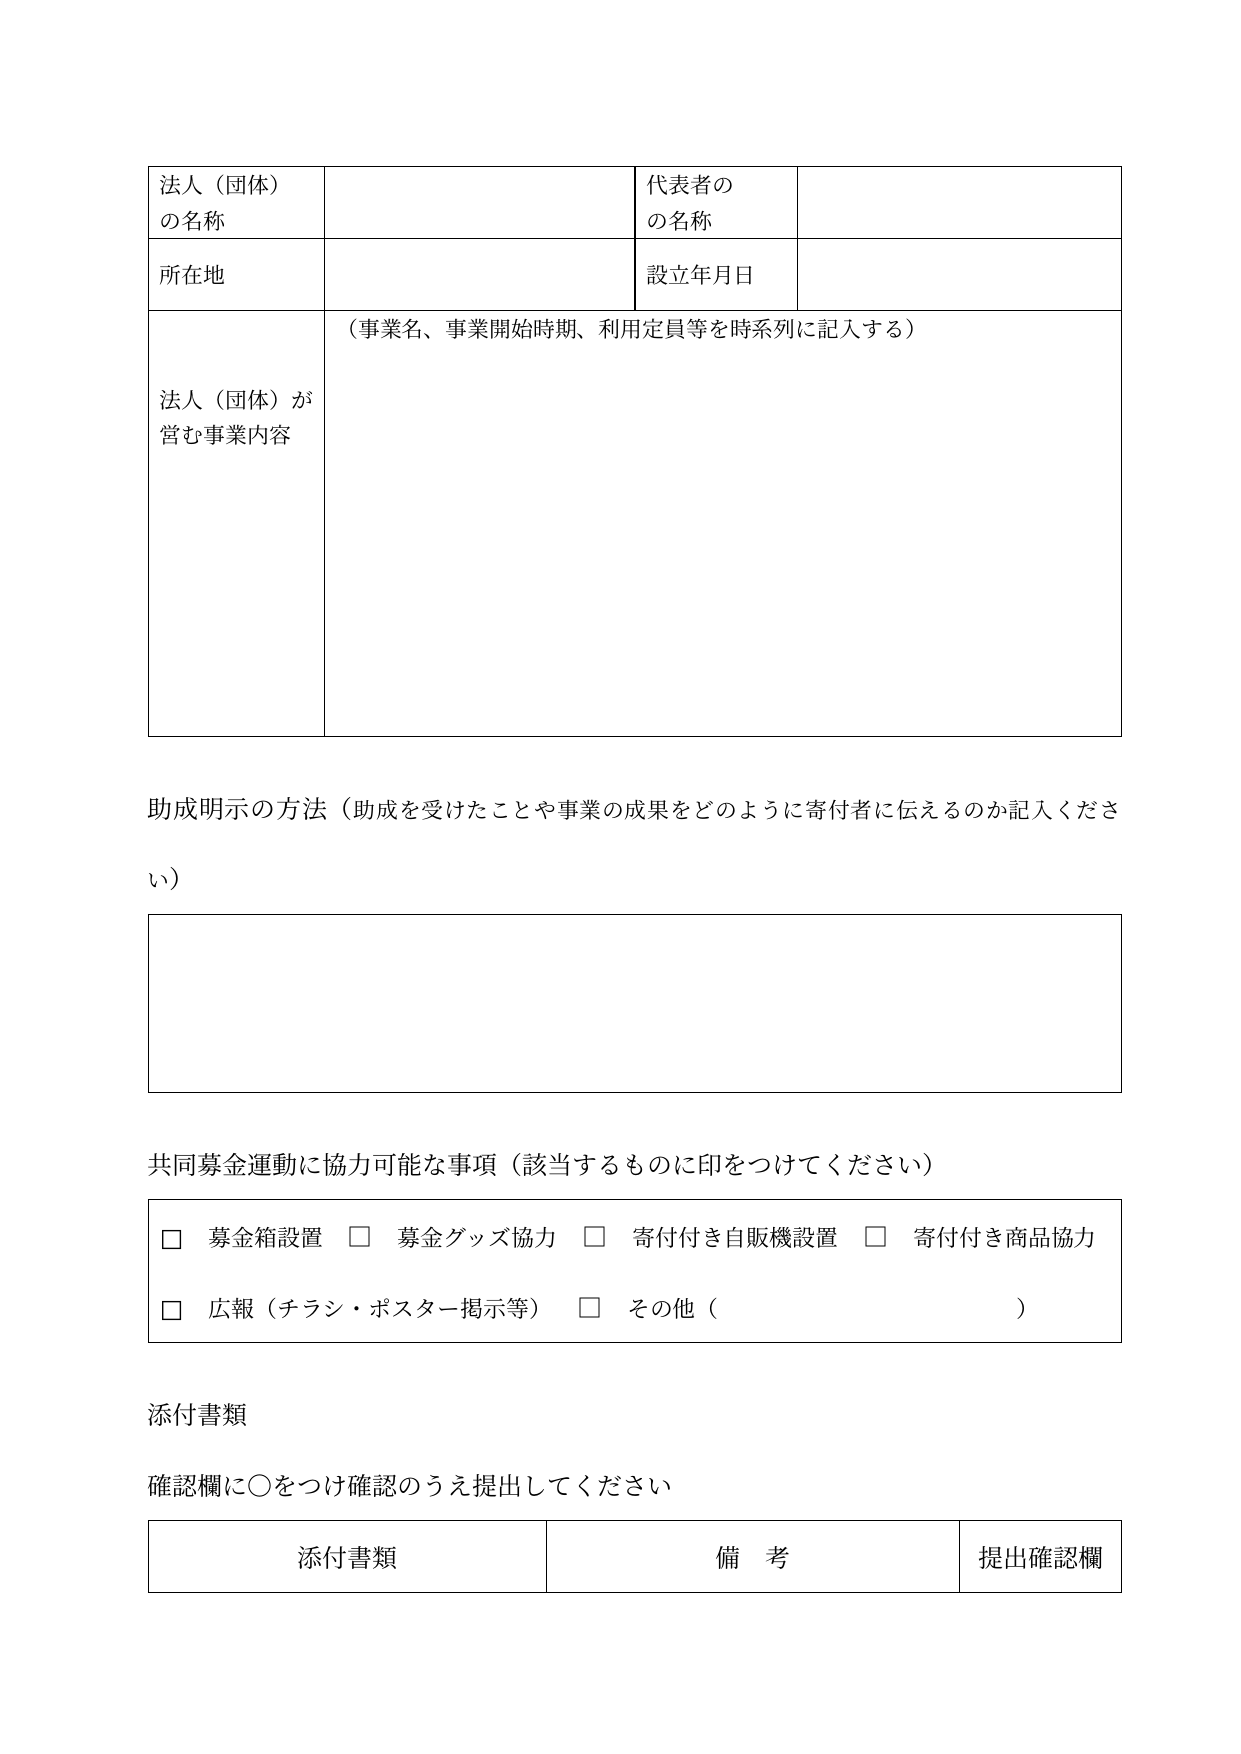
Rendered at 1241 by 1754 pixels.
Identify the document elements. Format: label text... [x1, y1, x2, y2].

table_header [798, 167, 1121, 238]
table_header [325, 167, 634, 238]
table_cell 所在地 [149, 239, 324, 309]
table_cell （事業名、事業開始時期、利用定員等を時系列に記入する） [325, 311, 1121, 736]
table_cell 法人（団体）が 営む事業内容 [149, 311, 324, 736]
table_cell 設立年月日 [636, 239, 797, 309]
table_header 代表者の の名称 [636, 167, 797, 238]
table_header 備 考 [547, 1521, 959, 1592]
text 確認欄に〇をつけ確認のうえ提出してください [148, 1449, 1122, 1520]
table_cell [325, 239, 634, 309]
text 助成明示の方法（助成を受けたことや事業の成果をどのように寄付者に伝えるのか記入ください） [148, 772, 1122, 914]
text 添付書類 [148, 1378, 1122, 1449]
table_header 提出確認欄 [960, 1521, 1121, 1592]
table_header 法人（団体） の名称 [149, 167, 324, 238]
table_header □ 募金箱設置 □ 募金グッズ協力 □ 寄付付き自販機設置 □ 寄付付き商品協力 □ 広報（チラシ・ポスター掲示等） □ その他（ ） [149, 1200, 1121, 1342]
table_header [149, 915, 1121, 1092]
text 共同募金運動に協力可能な事項（該当するものに印をつけてください） [148, 1128, 1122, 1199]
table_header 添付書類 [149, 1521, 546, 1592]
table_cell [798, 239, 1121, 309]
